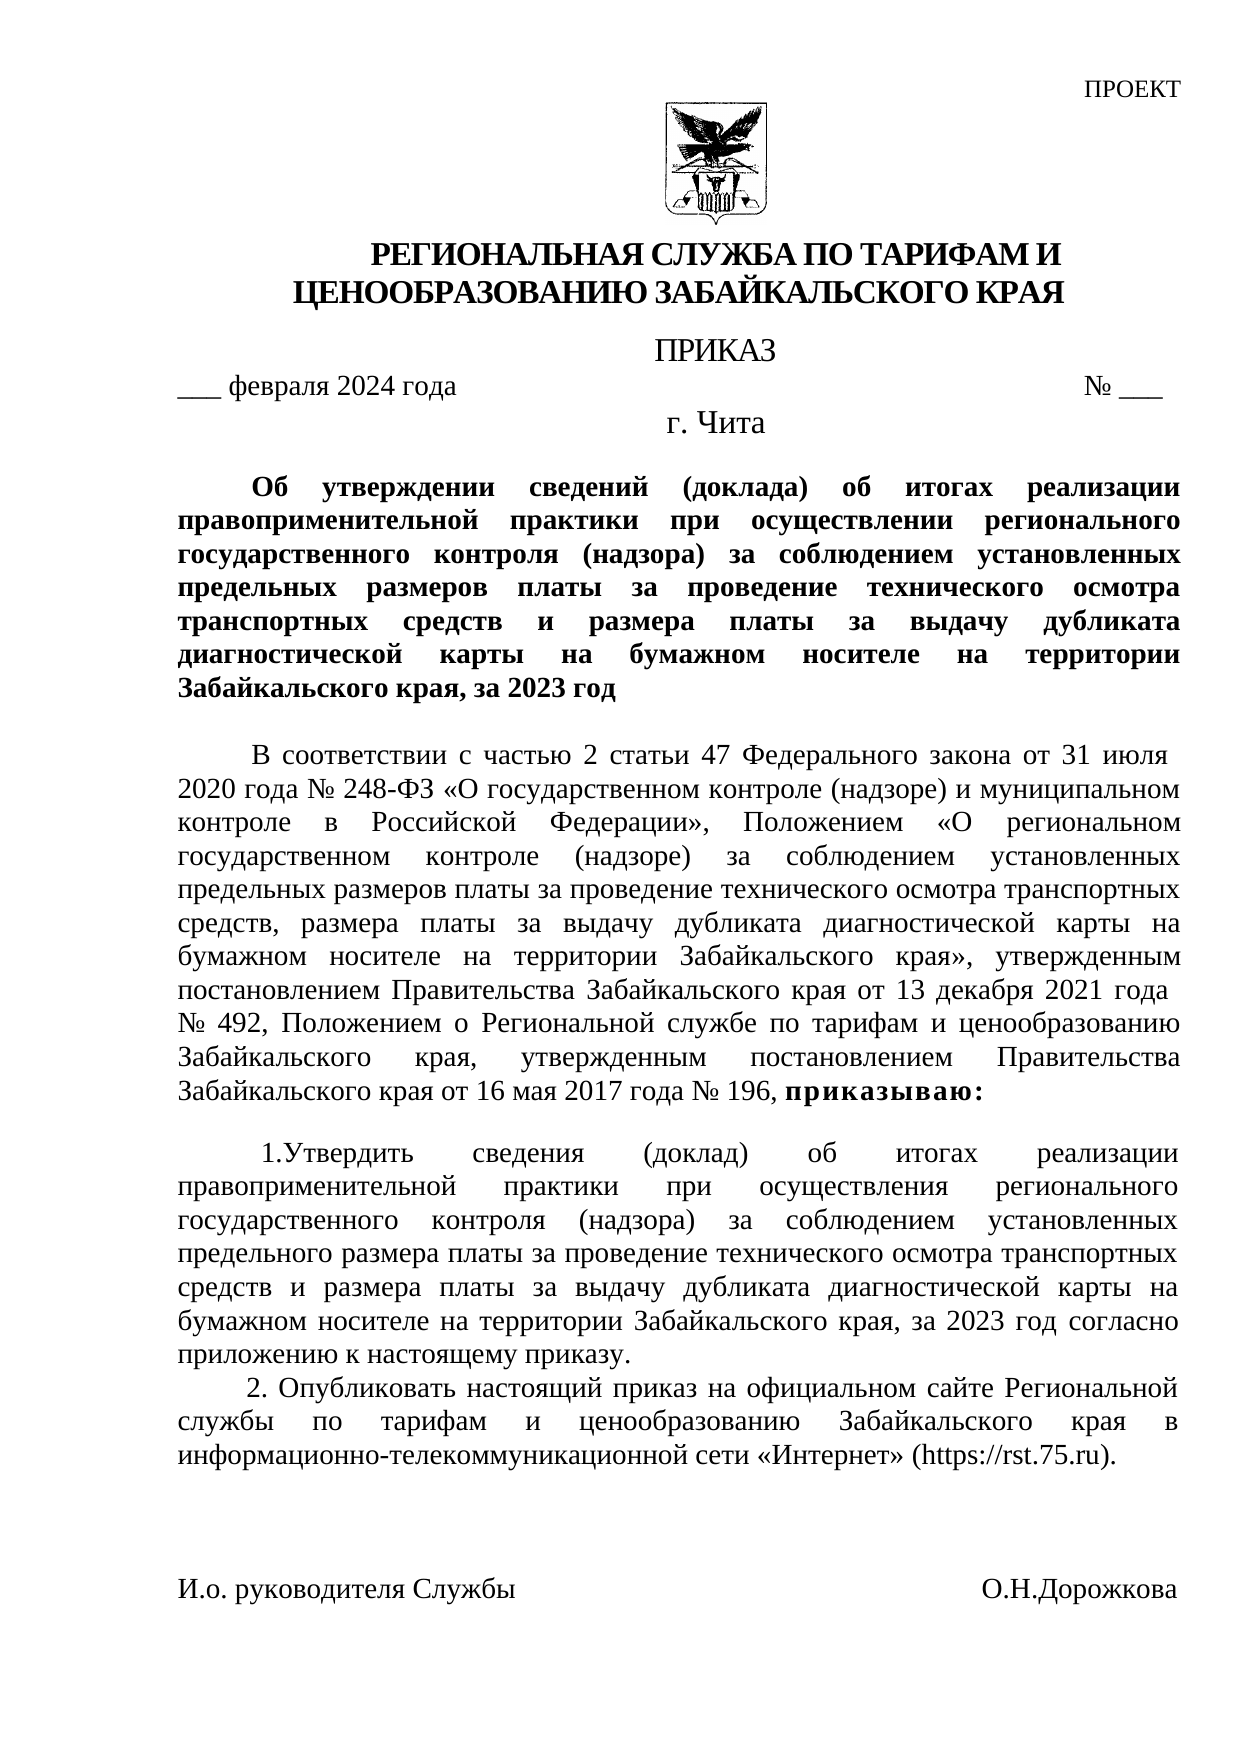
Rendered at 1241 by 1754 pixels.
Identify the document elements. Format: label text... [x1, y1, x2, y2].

text ___ февраля 2024 года № ___ [177, 368, 1181, 402]
picture [665, 102, 767, 225]
text В соответствии с частью 2 статьи 47 Федерального закона от 31 июля 2020 года № 248-ФЗ «О государственном контроле (надзоре) и муниципальном контроле в Российской Федерации», Положением «О региональном государственном контроле (надзоре) за соблюдением установленных предельных размеров платы за проведение технического осмотра транспортных средств, размера платы за выдачу дубликата диагностической карты на бумажном носителе на территории Забайкальского края», утвержденным постановлением Правительства Забайкальского края от 13 декабря 2021 года № 492, Положением о Региональной службе по тарифам и ценообразованию Забайкальского края, утвержденным постановлением Правительства Забайкальского края от 16 мая 2017 года № 196, приказываю: [177, 737, 1181, 1106]
text 1.Утвердить сведения (доклад) об итогах реализации правоприменительной практики при осуществления регионального государственного контроля (надзора) за соблюдением установленных предельного размера платы за проведение технического осмотра транспортных средств и размера платы за выдачу дубликата диагностической карты на бумажном носителе на территории Забайкальского края, за 2023 год согласно приложению к настоящему приказу. [177, 1135, 1179, 1370]
text Об утверждении сведений (доклада) об итогах реализации правоприменительной практики при осуществлении регионального государственного контроля (надзора) за соблюдением установленных предельных размеров платы за проведение технического осмотра транспортных средств и размера платы за выдачу дубликата диагностической карты на бумажном носителе на территории Забайкальского края, за 2023 год [177, 469, 1181, 704]
text ПРИКАЗ [177, 330, 1181, 368]
text РЕГИОНАЛЬНАЯ СЛУЖБА ПО ТАРИФАМ И ЦЕНООБРАЗОВАНИЮ ЗАБАЙКАЛЬСКОГО КРАЯ [177, 234, 1181, 311]
text г. Чита [177, 402, 1181, 440]
text 2. Опубликовать настоящий приказ на официальном сайте Региональной службы по тарифам и ценообразованию Забайкальского края в информационно-телекоммуникационной сети «Интернет» (https://rst.75.ru). [177, 1370, 1179, 1470]
text И.о. руководителя Службы О.Н.Дорожкова [177, 1571, 1181, 1604]
subtitle ПРОЕКТ [177, 74, 1181, 103]
